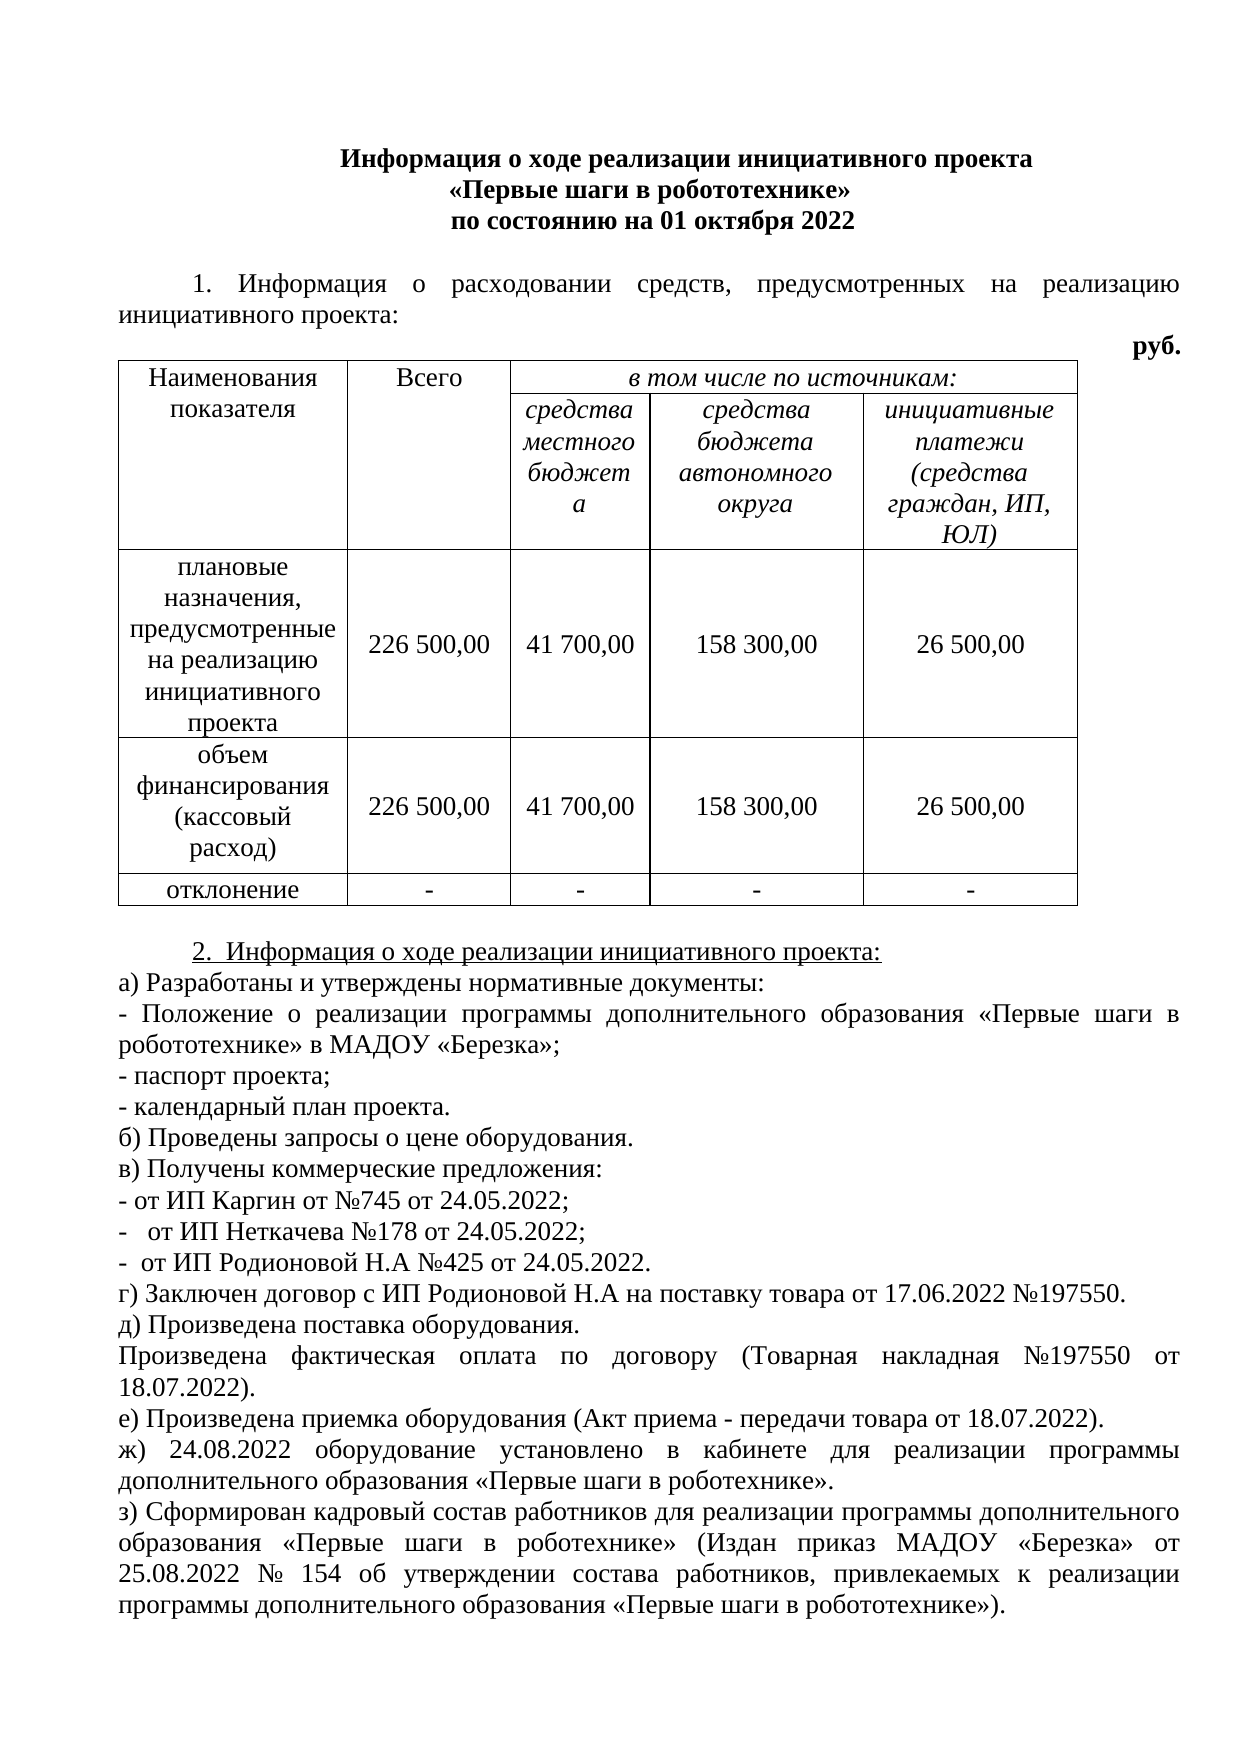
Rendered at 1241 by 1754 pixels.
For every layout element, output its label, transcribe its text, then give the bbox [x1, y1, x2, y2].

text 2. Информация о ходе реализации инициативного проекта: [118, 934, 1181, 966]
table_header Всего [348, 361, 510, 549]
table_cell инициативные платежи (средства граждан, ИП, ЮЛ) [864, 394, 1077, 549]
text - от ИП Родионовой Н.А №425 от 24.05.2022. [118, 1246, 1181, 1277]
text «Первые шаги в робототехнике» [118, 173, 1181, 204]
table_cell 26 500,00 [864, 550, 1077, 737]
list з) Сформирован кадровый состав работников для реализации программы дополнительного образования «Первые шаги в роботехнике» (Издан приказ МАДОУ «Березка» от 25.08.2022 № 154 об утверждении состава работников, привлекаемых к реализации программы дополнительного образования «Первые шаги в робототехнике»). [118, 1495, 1181, 1620]
table_header в том числе по источникам: [511, 361, 1077, 392]
table_cell 41 700,00 [511, 550, 649, 737]
text Информация о ходе реализации инициативного проекта [118, 142, 1181, 173]
table_cell 158 300,00 [651, 550, 863, 737]
table_cell - [511, 874, 649, 905]
table_cell объем финансирования (кассовый расход) [119, 738, 347, 873]
text руб. [118, 329, 1181, 360]
table_cell 226 500,00 [348, 550, 510, 737]
list д) Произведена поставка оборудования. [118, 1308, 1181, 1339]
list а) Разработаны и утверждены нормативные документы: [118, 966, 1181, 997]
table_cell средства бюджета автономного округа [651, 394, 863, 549]
table_cell 41 700,00 [511, 738, 649, 873]
table_cell 26 500,00 [864, 738, 1077, 873]
list - календарный план проекта. [118, 1090, 1181, 1121]
list - паспорт проекта; [118, 1059, 1181, 1090]
text 1. Информация о расходовании средств, предусмотренных на реализацию инициативного проекта: [118, 267, 1181, 329]
text б) Проведены запросы о цене оборудования. [118, 1121, 1181, 1153]
table_cell отклонение [119, 874, 347, 905]
text г) Заключен договор с ИП Родионовой Н.А на поставку товара от 17.06.2022 №197550. [118, 1277, 1181, 1308]
text по состоянию на 01 октября 2022 [118, 204, 1181, 236]
text в) Получены коммерческие предложения: [118, 1153, 1181, 1184]
table_cell плановые назначения, предусмотренные на реализацию инициативного проекта [119, 550, 347, 737]
table_cell 226 500,00 [348, 738, 510, 873]
table_cell 158 300,00 [651, 738, 863, 873]
list е) Произведена приемка оборудования (Акт приема - передачи товара от 18.07.2022). [118, 1402, 1181, 1433]
list ж) 24.08.2022 оборудование установлено в кабинете для реализации программы дополнительного образования «Первые шаги в роботехнике». [118, 1433, 1181, 1495]
table_cell - [864, 874, 1077, 905]
table_cell - [651, 874, 863, 905]
text - от ИП Каргин от №745 от 24.05.2022; [118, 1184, 1181, 1215]
list Произведена фактическая оплата по договору (Товарная накладная №197550 от 18.07.2022). [118, 1339, 1181, 1402]
table_header Наименования показателя [119, 361, 347, 549]
list - Положение о реализации программы дополнительного образования «Первые шаги в робототехнике» в МАДОУ «Березка»; [118, 997, 1181, 1059]
text - от ИП Неткачева №178 от 24.05.2022; [118, 1215, 1181, 1246]
table_cell средства местного бюджета [511, 394, 649, 549]
table_cell - [348, 874, 510, 905]
